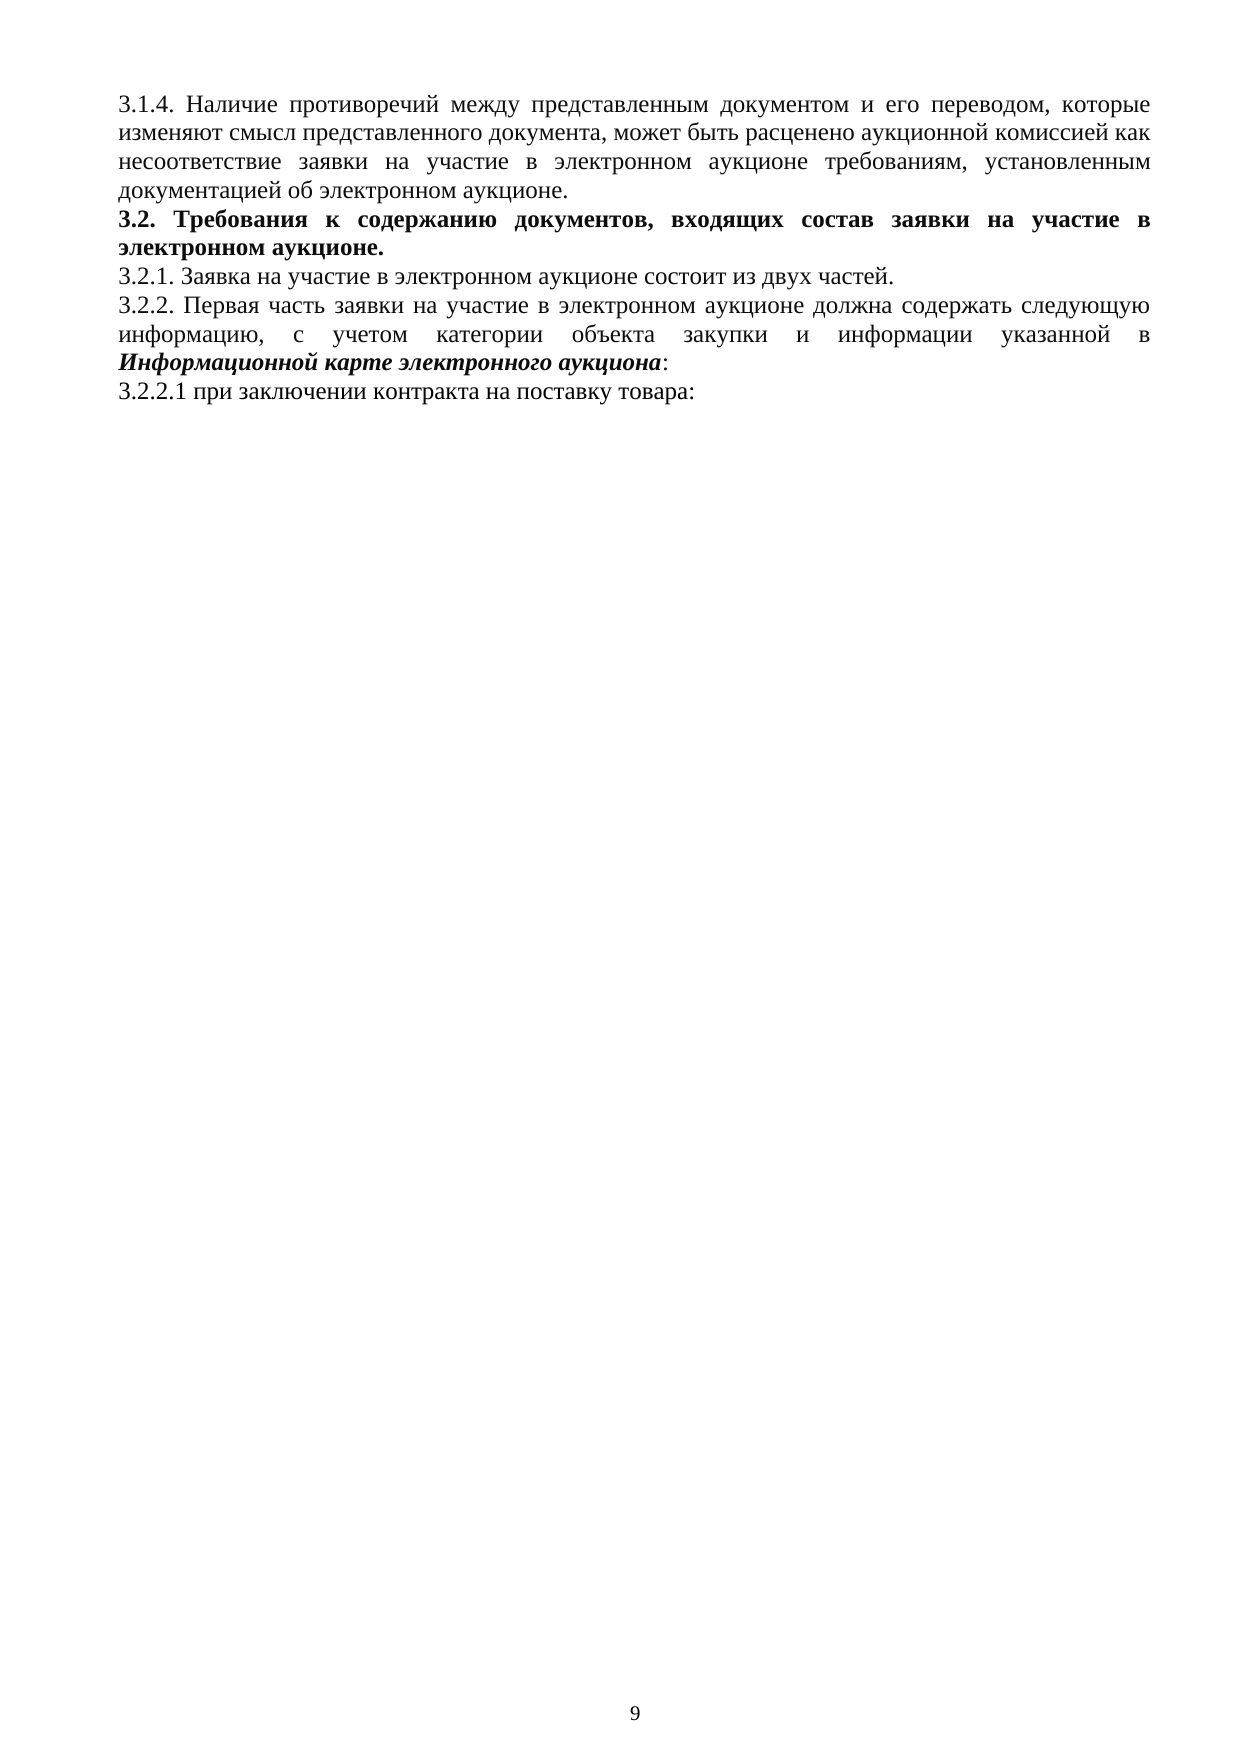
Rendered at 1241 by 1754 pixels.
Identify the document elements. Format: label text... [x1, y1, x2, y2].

text 3.1.4. Наличие противоречий между представленным документом и его переводом, которые изменяют смысл представленного документа, может быть расценено аукционной комиссией как несоответствие заявки на участие в электронном аукционе требованиям, установленным документацией об электронном аукционе. [118, 89, 1152, 204]
text 3.2.1. Заявка на участие в электронном аукционе состоит из двух частей. [118, 261, 1152, 290]
text 3.2. Требования к содержанию документов, входящих состав заявки на участие в электронном аукционе. [118, 204, 1152, 261]
text 3.2.2. Первая часть заявки на участие в электронном аукционе должна содержать следующую информацию, с учетом категории объекта закупки и информации указанной в Информационной карте электронного аукциона: [118, 290, 1152, 376]
text 3.2.2.1 при заключении контракта на поставку товара: [118, 376, 1152, 405]
